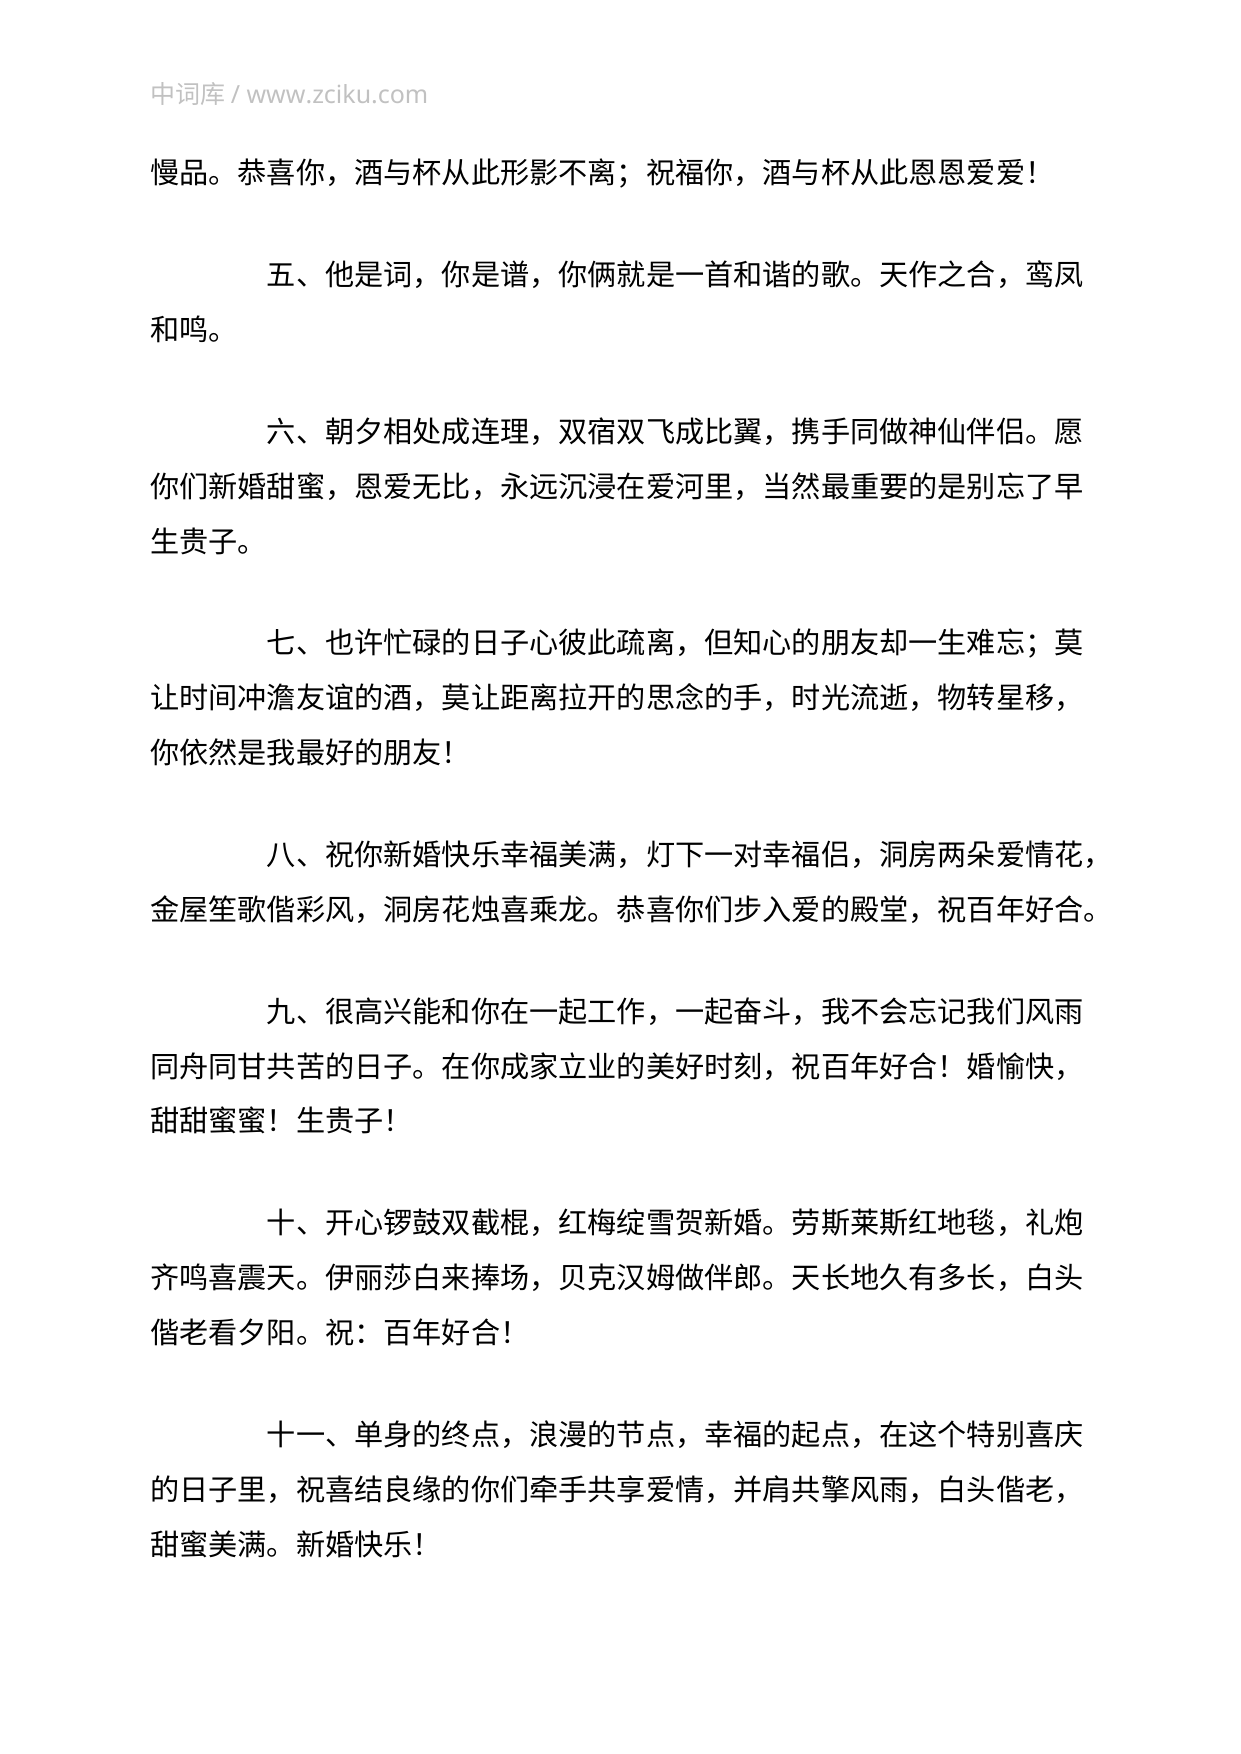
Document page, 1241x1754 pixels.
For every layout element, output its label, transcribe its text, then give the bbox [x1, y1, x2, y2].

text 七、也许忙碌的日子心彼此疏离，但知心的朋友却一生难忘；莫让时间冲澹友谊的酒，莫让距离拉开的思念的手，时光流逝，物转星移，你依然是我最好的朋友！ [150, 620, 1090, 772]
text 八、祝你新婚快乐幸福美满，灯下一对幸福侣，洞房两朵爱情花，金屋笙歌偕彩风，洞房花烛喜乘龙。恭喜你们步入爱的殿堂，祝百年好合。 [150, 832, 1090, 929]
text 九、很高兴能和你在一起工作，一起奋斗，我不会忘记我们风雨同舟同甘共苦的日子。在你成家立业的美好时刻，祝百年好合！婚愉快，甜甜蜜蜜！生贵子！ [150, 988, 1090, 1140]
text 十、开心锣鼓双截棍，红梅绽雪贺新婚。劳斯莱斯红地毯，礼炮齐鸣喜震天。伊丽莎白来捧场，贝克汉姆做伴郎。天长地久有多长，白头偕老看夕阳。祝：百年好合！ [150, 1200, 1090, 1352]
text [150, 150, 1090, 192]
text 六、朝夕相处成连理，双宿双飞成比翼，携手同做神仙伴侣。愿你们新婚甜蜜，恩爱无比，永远沉浸在爱河里，当然最重要的是别忘了早生贵子。 [150, 408, 1090, 561]
text 十一、单身的终点，浪漫的节点，幸福的起点，在这个特别喜庆的日子里，祝喜结良缘的你们牵手共享爱情，并肩共擎风雨，白头偕老，甜蜜美满。新婚快乐！ [150, 1411, 1090, 1563]
text 五、他是词，你是谱，你俩就是一首和谐的歌。天作之合，鸾凤和鸣。 [150, 252, 1090, 349]
